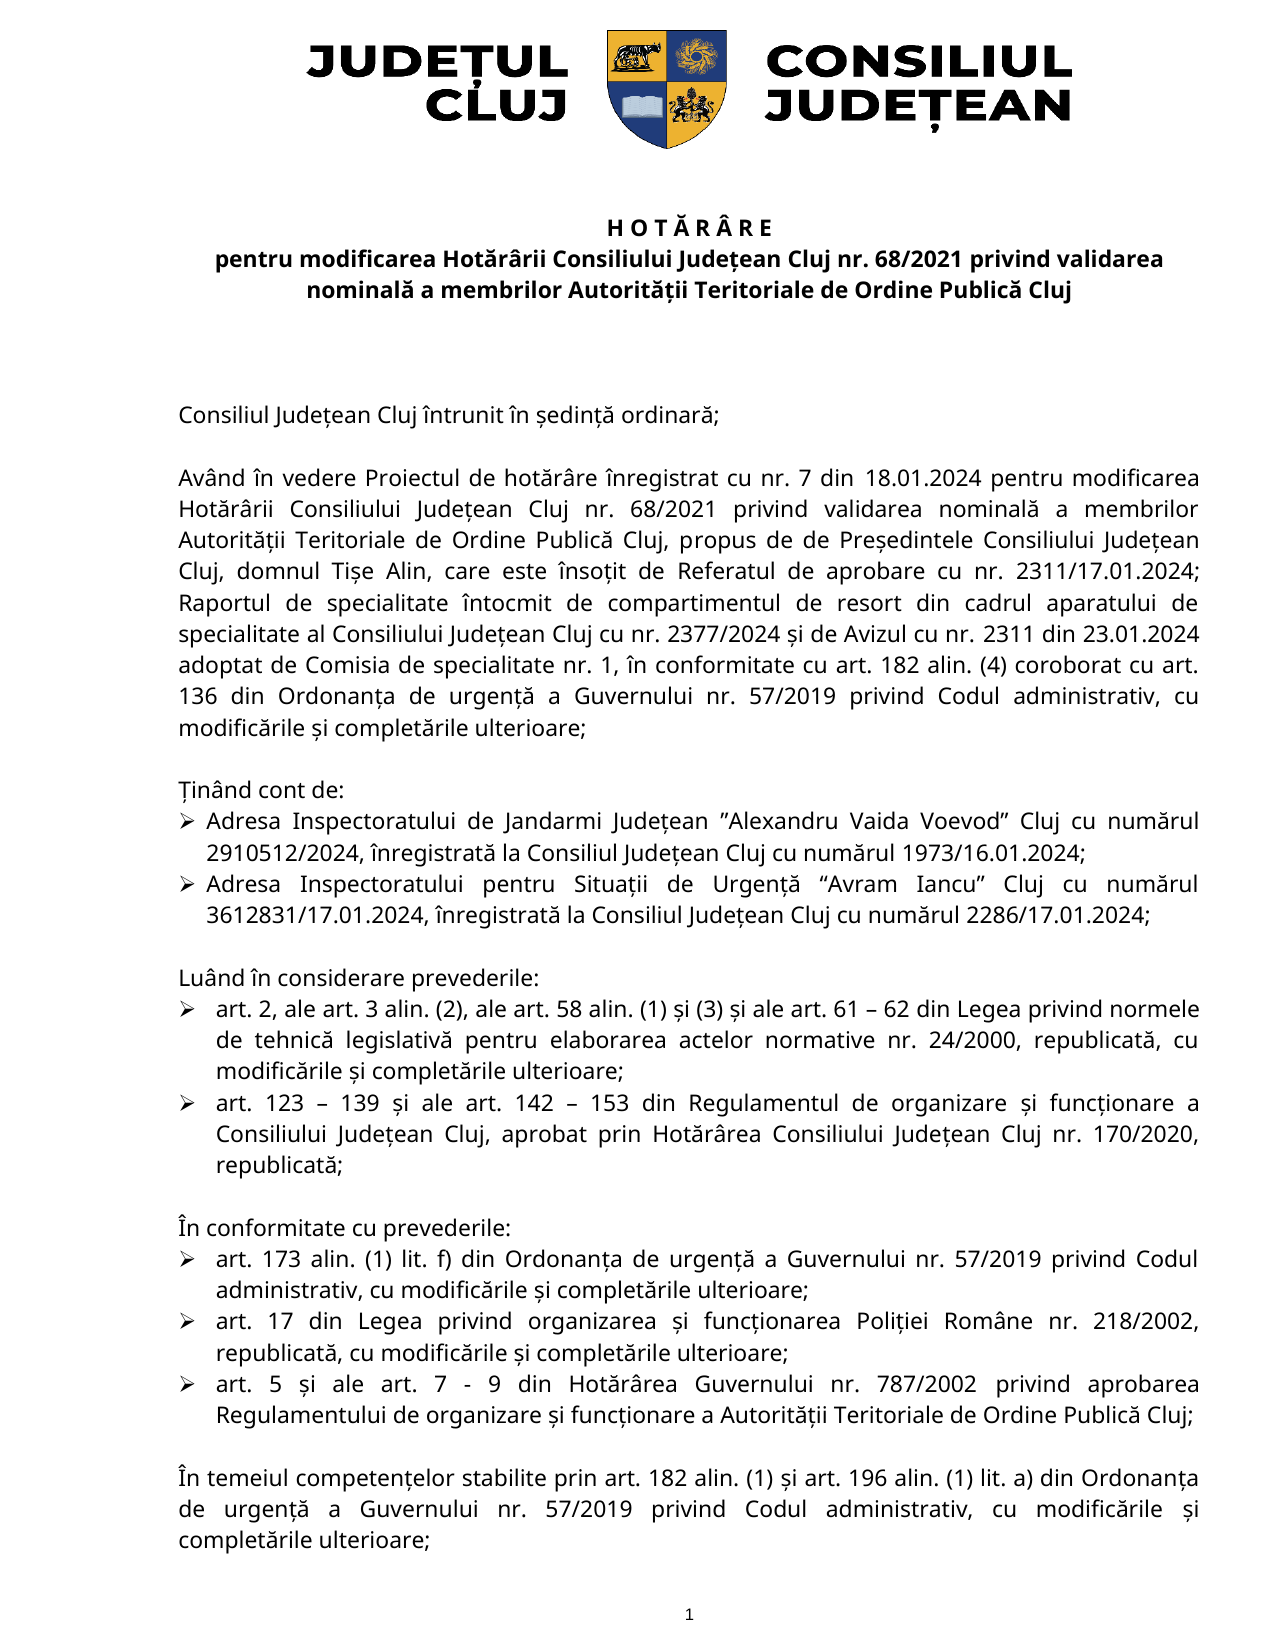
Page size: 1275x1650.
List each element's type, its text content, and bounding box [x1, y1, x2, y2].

list Adresa Inspectoratului pentru Situaţii de Urgenţă “Avram Iancu” Cluj cu numărul 3612831/17.01.2024, înregistrată la Consiliul Judeţean Cluj cu numărul 2286/17.01.2024; [178, 868, 1200, 930]
text H O T Ă R Â R E [178, 211, 1200, 243]
list Adresa Inspectoratului de Jandarmi Judeţean ”Alexandru Vaida Voevod” Cluj cu numărul 2910512/2024, înregistrată la Consiliul Judeţean Cluj cu numărul 1973/16.01.2024; [178, 805, 1200, 868]
text Ţinând cont de: [178, 774, 1200, 805]
list art. 5 și ale art. 7 - 9 din Hotărârea Guvernului nr. 787/2002 privind aprobarea Regulamentului de organizare şi funcţionare a Autorităţii Teritoriale de Ordine Publică Cluj; [178, 1368, 1200, 1430]
picture [306, 30, 1072, 149]
list art. 17 din Legea privind organizarea şi funcţionarea Poliţiei Române nr. 218/2002, republicată, cu modificările şi completările ulterioare; [178, 1305, 1200, 1368]
text pentru modificarea Hotărârii Consiliului Județean Cluj nr. 68/2021 privind validarea nominală a membrilor Autorităţii Teritoriale de Ordine Publică Cluj [178, 243, 1200, 305]
text Luând în considerare prevederile: [178, 961, 1200, 993]
text În conformitate cu prevederile: [178, 1211, 1200, 1243]
text Consiliul Judeţean Cluj întrunit în şedinţă ordinară; [178, 399, 1200, 430]
text În temeiul competențelor stabilite prin art. 182 alin. (1) și art. 196 alin. (1) lit. a) din Ordonanța de urgență a Guvernului nr. 57/2019 privind Codul administrativ, cu modificările și completările ulterioare; [178, 1461, 1200, 1555]
text Având în vedere Proiectul de hotărâre înregistrat cu nr. 7 din 18.01.2024 pentru modificarea Hotărârii Consiliului Județean Cluj nr. 68/2021 privind validarea nominală a membrilor Autorităţii Teritoriale de Ordine Publică Cluj, propus de de Preşedintele Consiliului Judeţean Cluj, domnul Tişe Alin, care este însoţit de Referatul de aprobare cu nr. 2311/17.01.2024; Raportul de specialitate întocmit de compartimentul de resort din cadrul aparatului de specialitate al Consiliului Judeţean Cluj cu nr. 2377/2024 şi de Avizul cu nr. 2311 din 23.01.2024 adoptat de Comisia de specialitate nr. 1, în conformitate cu art. 182 alin. (4) coroborat cu art. 136 din Ordonanța de urgență a Guvernului nr. 57/2019 privind Codul administrativ, cu modificările și completările ulterioare; [178, 461, 1200, 743]
list art. 123 – 139 și ale art. 142 – 153 din Regulamentul de organizare și funcționare a Consiliului Județean Cluj, aprobat prin Hotărârea Consiliului Județean Cluj nr. 170/2020, republicată; [178, 1086, 1200, 1180]
list art. 173 alin. (1) lit. f) din Ordonanța de urgență a Guvernului nr. 57/2019 privind Codul administrativ, cu modificările și completările ulterioare; [178, 1243, 1200, 1305]
list art. 2, ale art. 3 alin. (2), ale art. 58 alin. (1) și (3) și ale art. 61 – 62 din Legea privind normele de tehnică legislativă pentru elaborarea actelor normative nr. 24/2000, republicată, cu modificările şi completările ulterioare; [178, 993, 1200, 1086]
